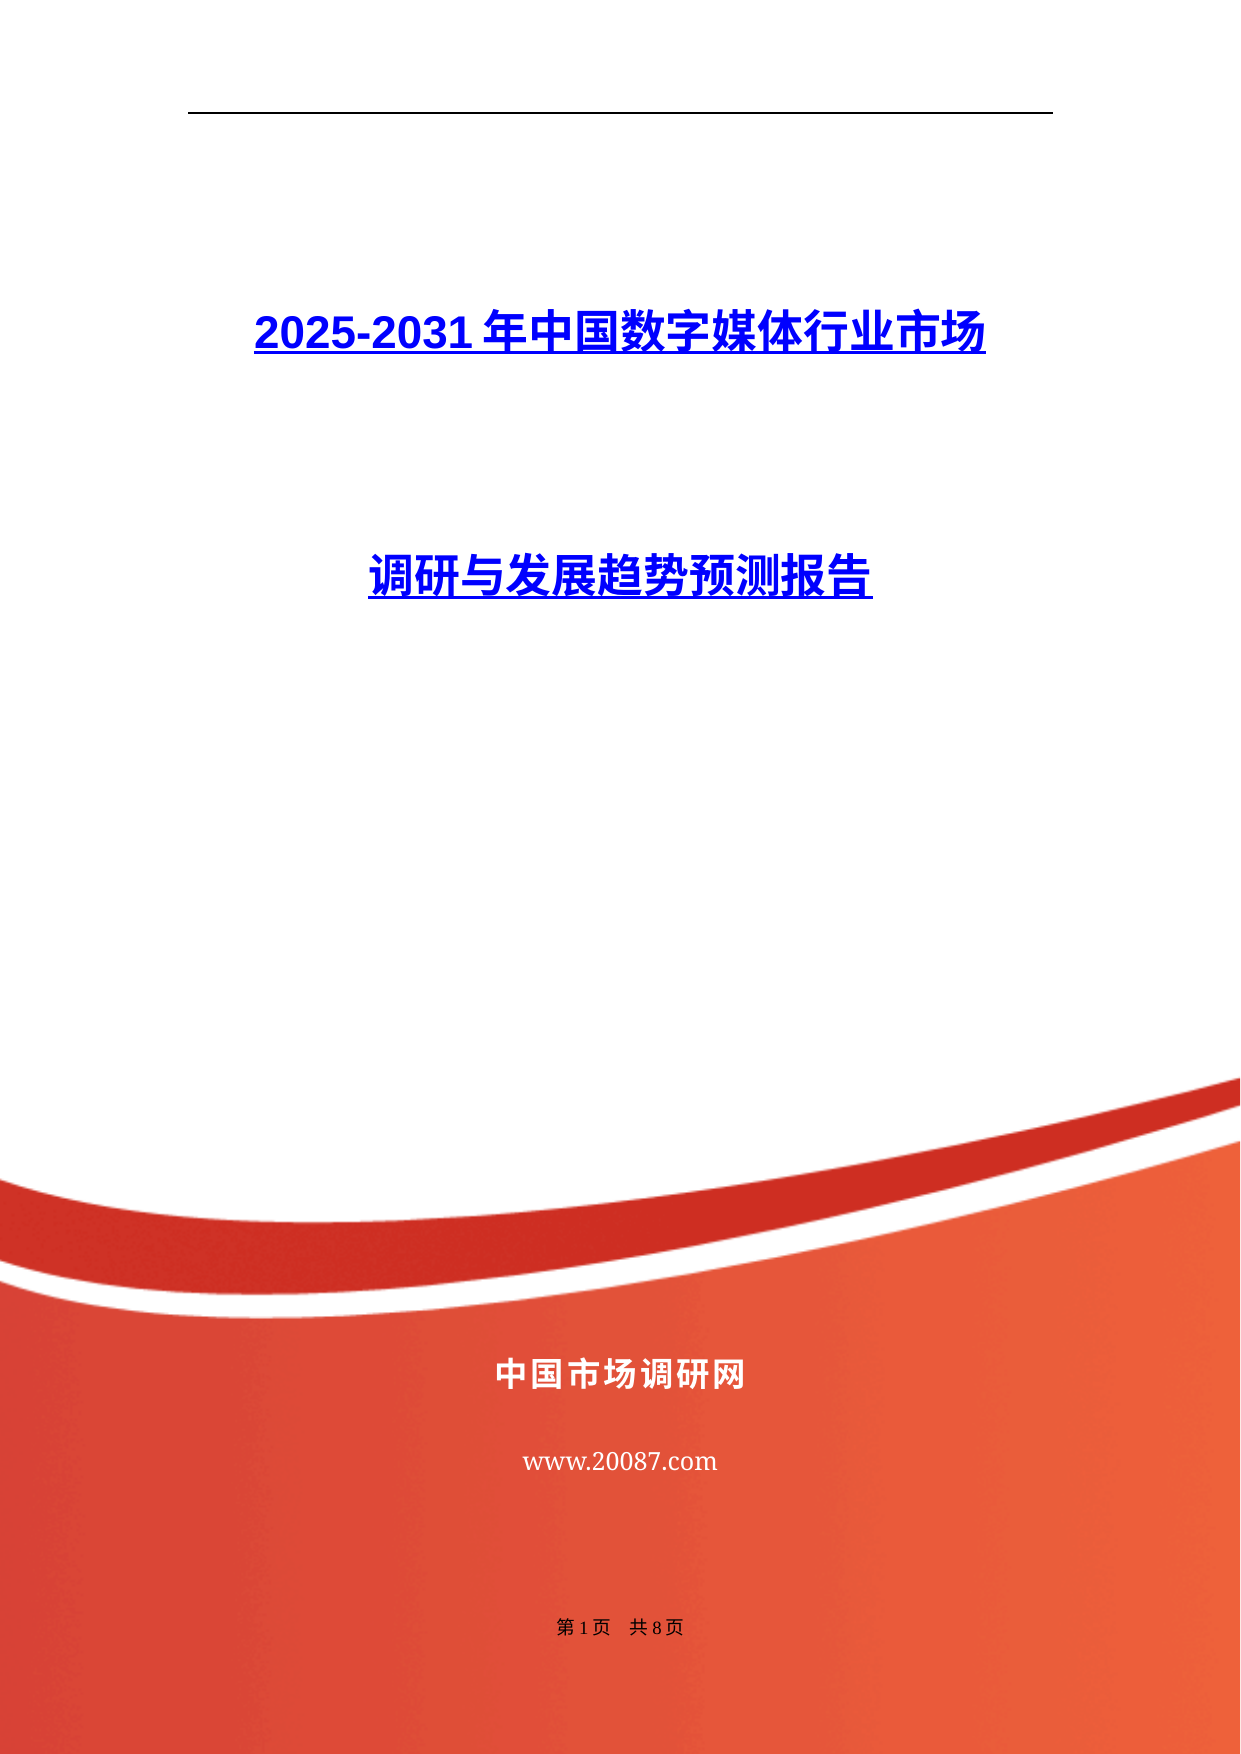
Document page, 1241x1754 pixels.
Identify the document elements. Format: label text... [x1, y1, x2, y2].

picture [0, 1006, 1241, 1754]
subtitle 中国市场调研网 [187, 1339, 1053, 1404]
table_header 2025-2031年中国数字媒体行业市场调研与发展趋势预测报告 [188, 207, 1053, 773]
text www.20087.com [187, 1428, 1053, 1493]
